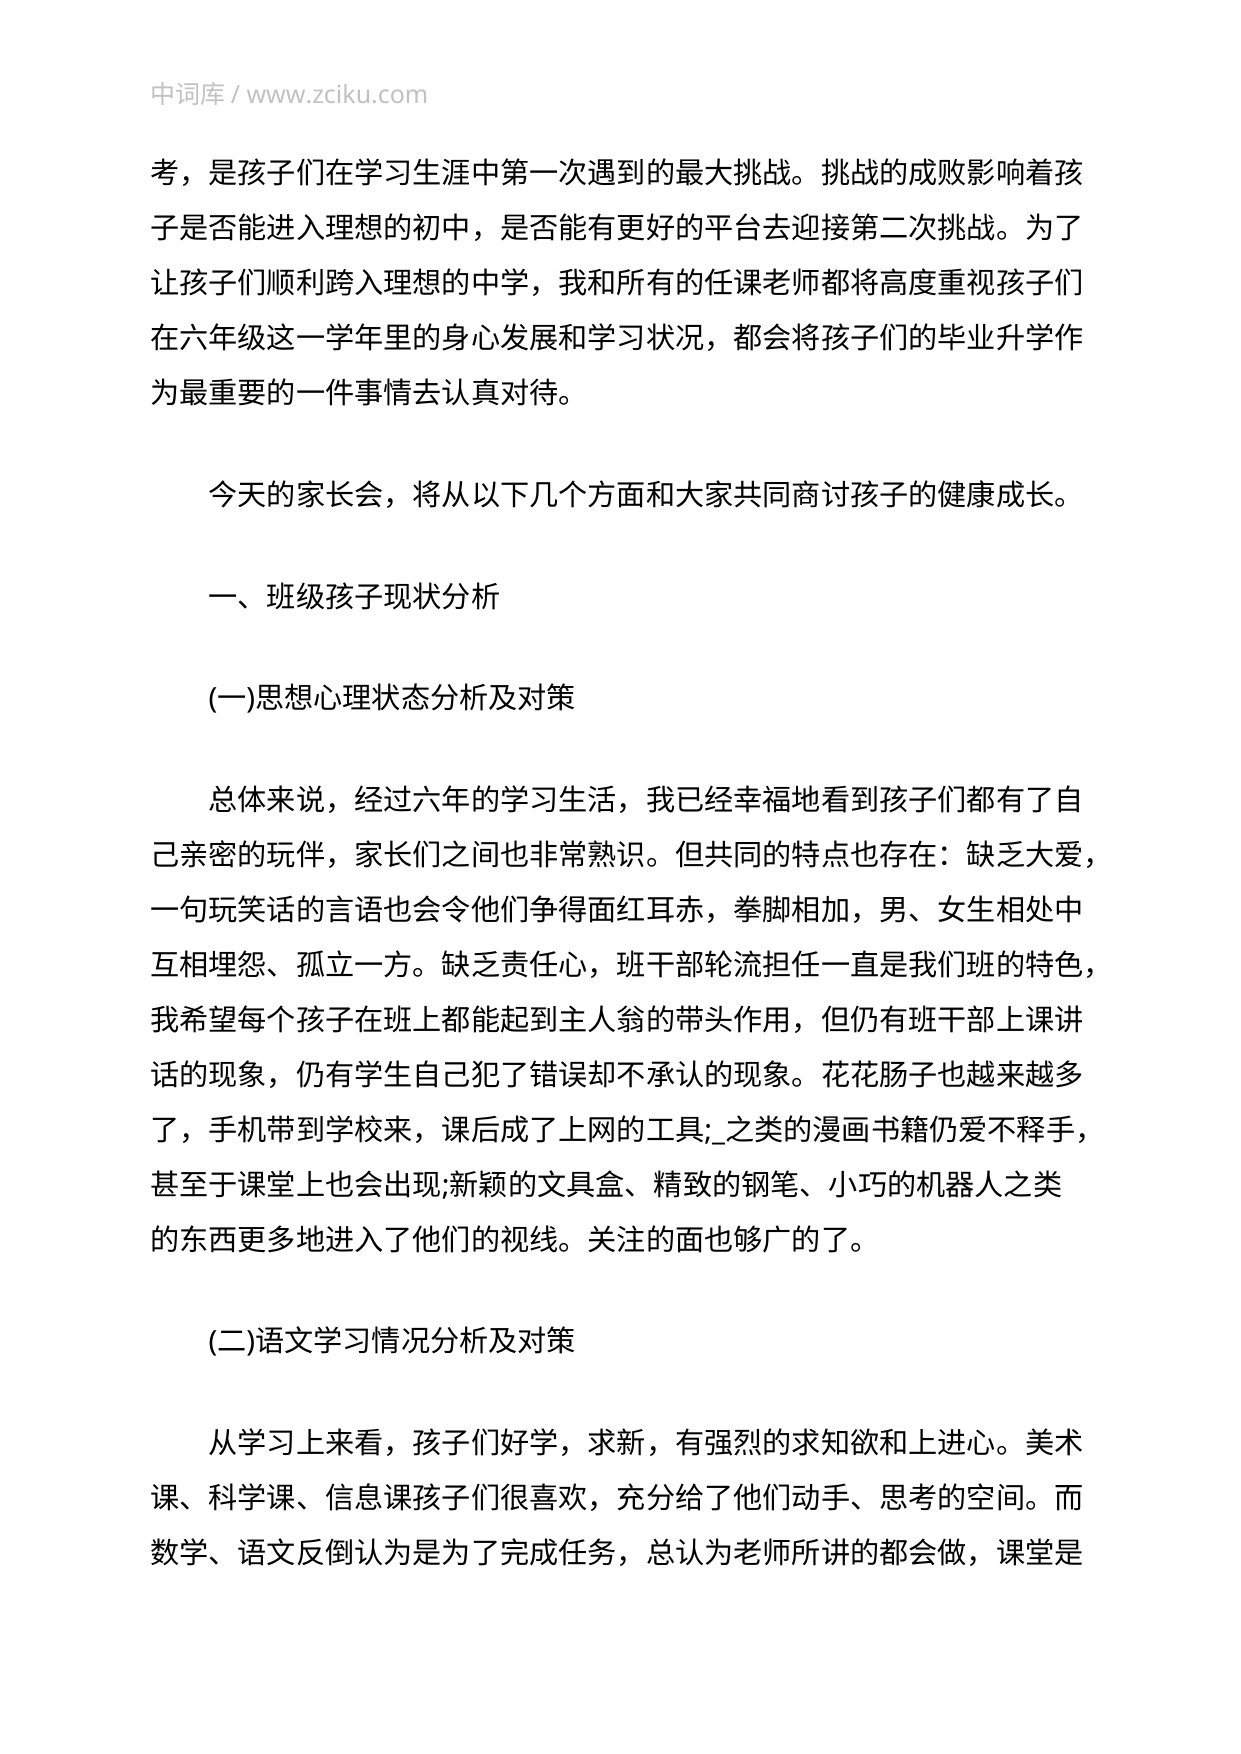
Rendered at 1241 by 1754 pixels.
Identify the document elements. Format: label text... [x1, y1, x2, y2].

text 今天的家长会，将从以下几个方面和大家共同商讨孩子的健康成长。 [150, 471, 1090, 514]
text (二)语文学习情况分析及对策 [150, 1318, 1090, 1360]
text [150, 1420, 1090, 1572]
text 一、班级孩子现状分析 [150, 573, 1090, 615]
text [150, 150, 1090, 412]
text 总体来说，经过六年的学习生活，我已经幸福地看到孩子们都有了自己亲密的玩伴，家长们之间也非常熟识。但共同的特点也存在：缺乏大爱，一句玩笑话的言语也会令他们争得面红耳赤，拳脚相加，男、女生相处中互相埋怨、孤立一方。缺乏责任心，班干部轮流担任一直是我们班的特色，我希望每个孩子在班上都能起到主人翁的带头作用，但仍有班干部上课讲话的现象，仍有学生自己犯了错误却不承认的现象。花花肠子也越来越多了，手机带到学校来，课后成了上网的工具;_之类的漫画书籍仍爱不释手，甚至于课堂上也会出现;新颖的文具盒、精致的钢笔、小巧的机器人之类的东西更多地进入了他们的视线。关注的面也够广的了。 [150, 777, 1090, 1258]
text (一)思想心理状态分析及对策 [150, 675, 1090, 717]
